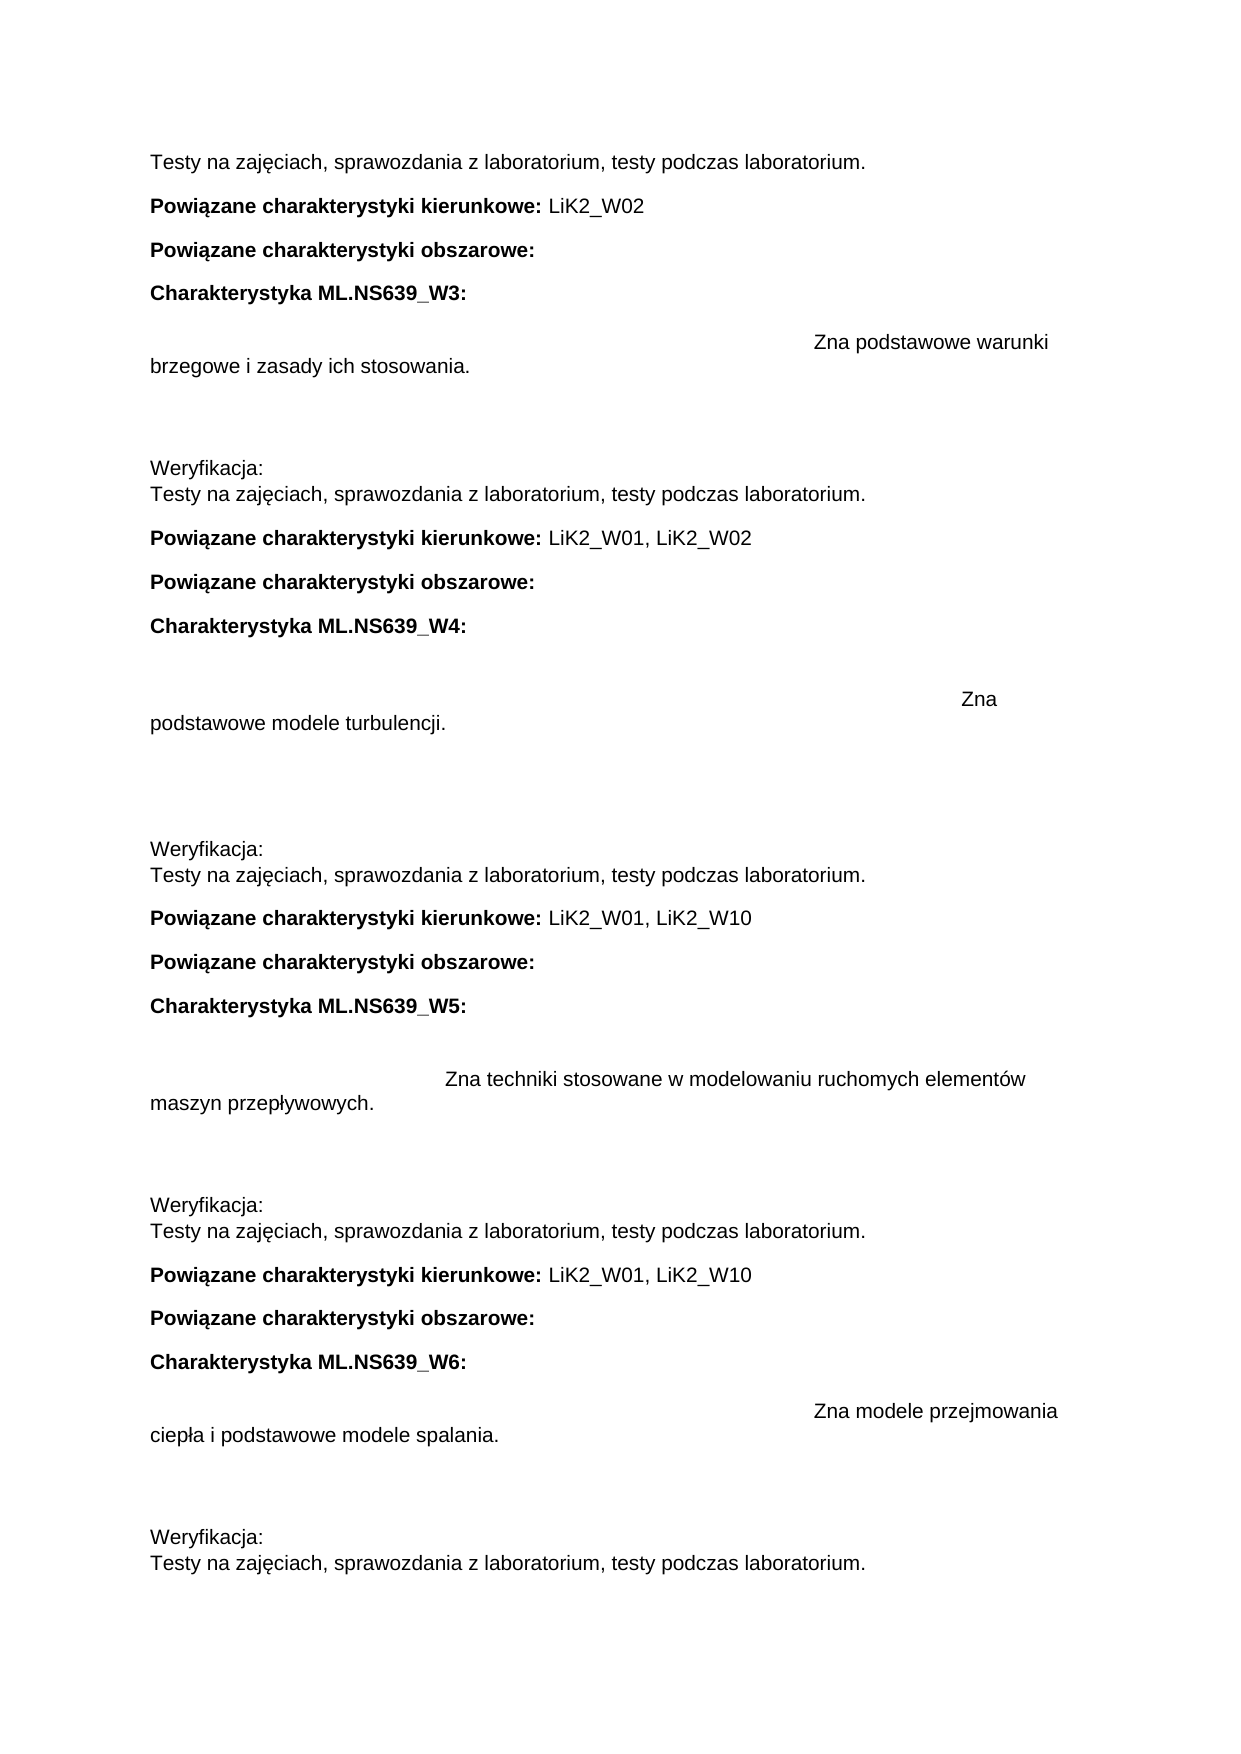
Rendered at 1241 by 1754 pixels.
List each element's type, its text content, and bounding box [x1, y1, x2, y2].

text Powiązane charakterystyki obszarowe: [150, 570, 1090, 594]
text Zna podstawowe warunki brzegowe i zasady ich stosowania. [150, 306, 1090, 450]
text Zna modele przejmowania ciepła i podstawowe modele spalania. [150, 1375, 1090, 1519]
text Testy na zajęciach, sprawozdania z laboratorium, testy podczas laboratorium. [150, 1551, 1090, 1575]
text Testy na zajęciach, sprawozdania z laboratorium, testy podczas laboratorium. [150, 862, 1090, 886]
text Powiązane charakterystyki obszarowe: [150, 1306, 1090, 1330]
text Charakterystyka ML.NS639_W4: [150, 613, 1090, 637]
text Testy na zajęciach, sprawozdania z laboratorium, testy podczas laboratorium. [150, 1219, 1090, 1243]
text Weryfikacja: [150, 456, 1090, 480]
text Powiązane charakterystyki kierunkowe: LiK2_W01, LiK2_W10 [150, 1262, 1090, 1286]
text Charakterystyka ML.NS639_W5: [150, 994, 1090, 1018]
text Powiązane charakterystyki kierunkowe: LiK2_W02 [150, 194, 1090, 218]
text Testy na zajęciach, sprawozdania z laboratorium, testy podczas laboratorium. [150, 482, 1090, 506]
text Weryfikacja: [150, 1525, 1090, 1549]
text Powiązane charakterystyki kierunkowe: LiK2_W01, LiK2_W10 [150, 906, 1090, 930]
text Weryfikacja: [150, 1193, 1090, 1217]
text Charakterystyka ML.NS639_W3: [150, 281, 1090, 305]
text Powiązane charakterystyki obszarowe: [150, 237, 1090, 261]
text Testy na zajęciach, sprawozdania z laboratorium, testy podczas laboratorium. [150, 150, 1090, 174]
text Zna techniki stosowane w modelowaniu ruchomych elementów maszyn przepływowych. [150, 1019, 1090, 1186]
text Weryfikacja: [150, 836, 1090, 860]
text Charakterystyka ML.NS639_W6: [150, 1350, 1090, 1374]
text Powiązane charakterystyki obszarowe: [150, 950, 1090, 974]
text Powiązane charakterystyki kierunkowe: LiK2_W01, LiK2_W02 [150, 526, 1090, 550]
text Zna podstawowe modele turbulencji. [150, 638, 1090, 830]
